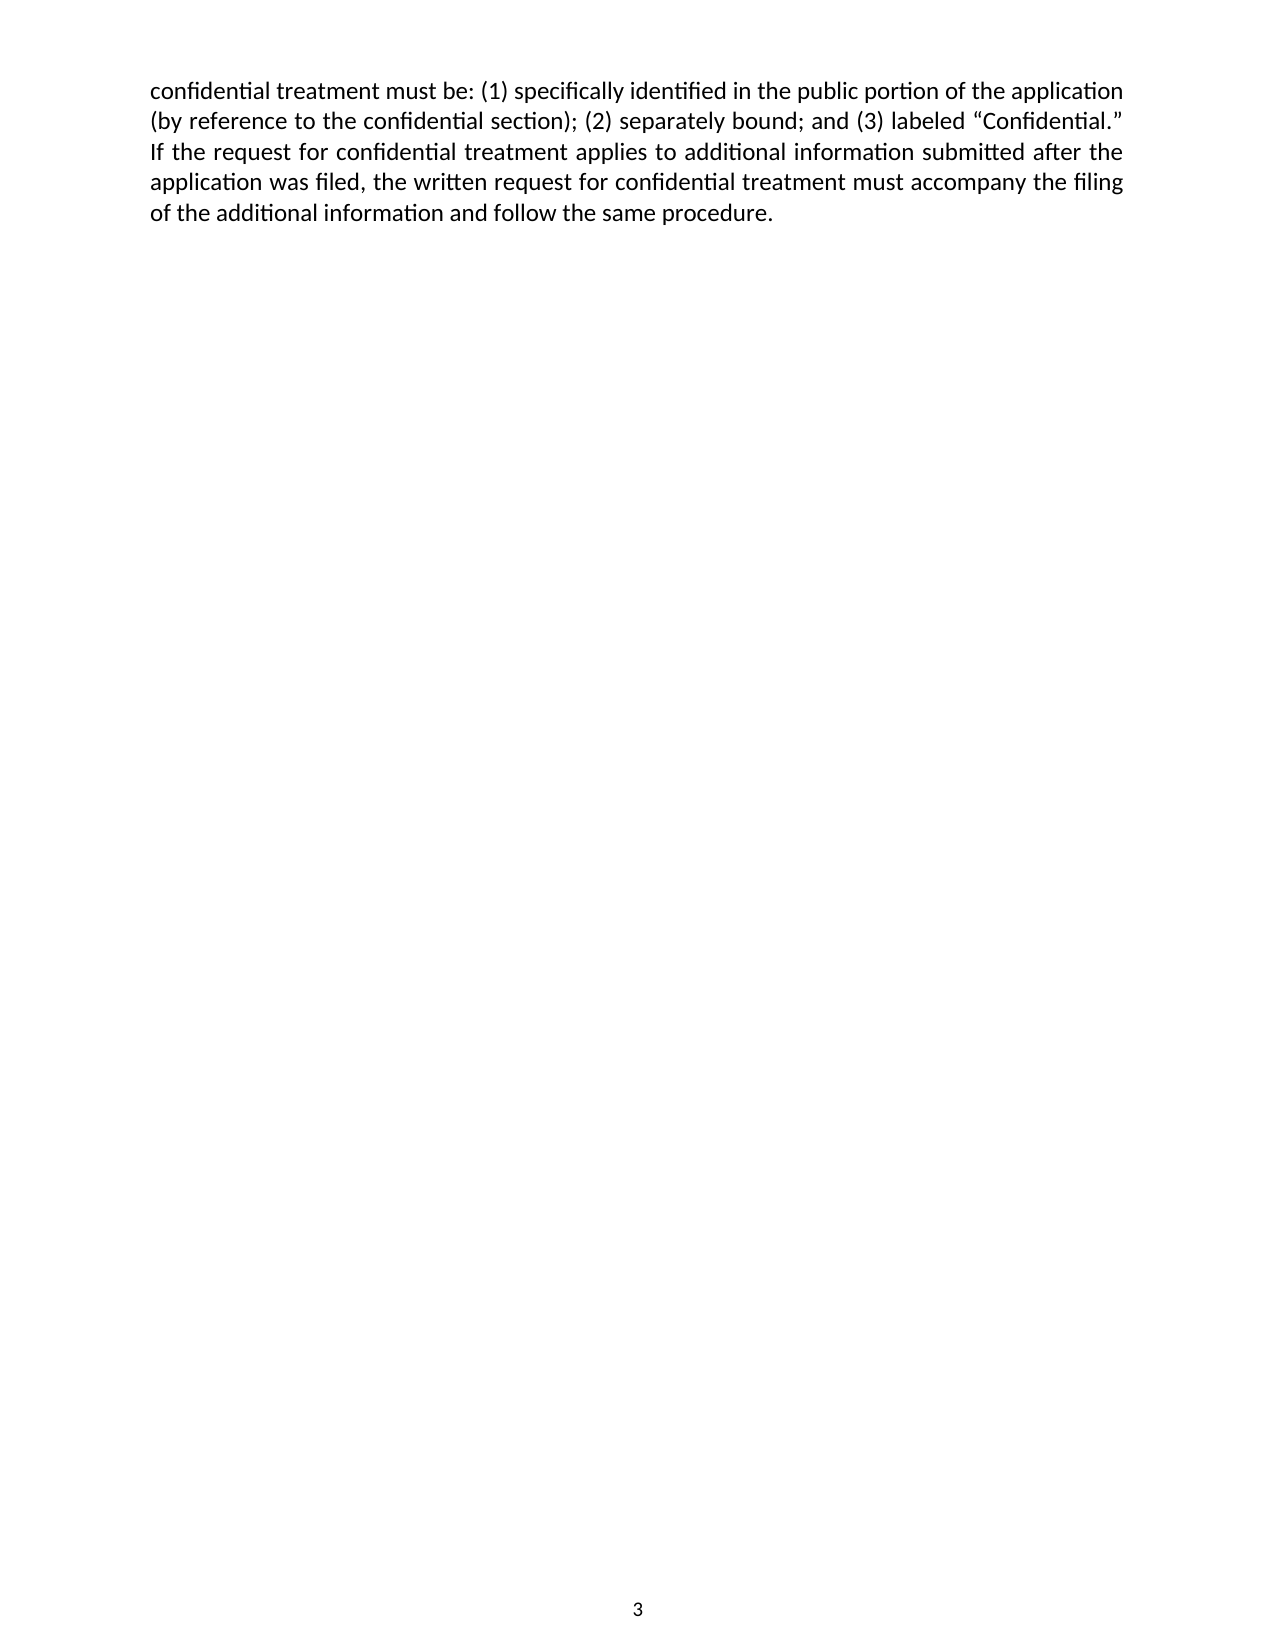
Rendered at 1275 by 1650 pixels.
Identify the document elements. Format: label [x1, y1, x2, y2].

text [150, 75, 1125, 228]
